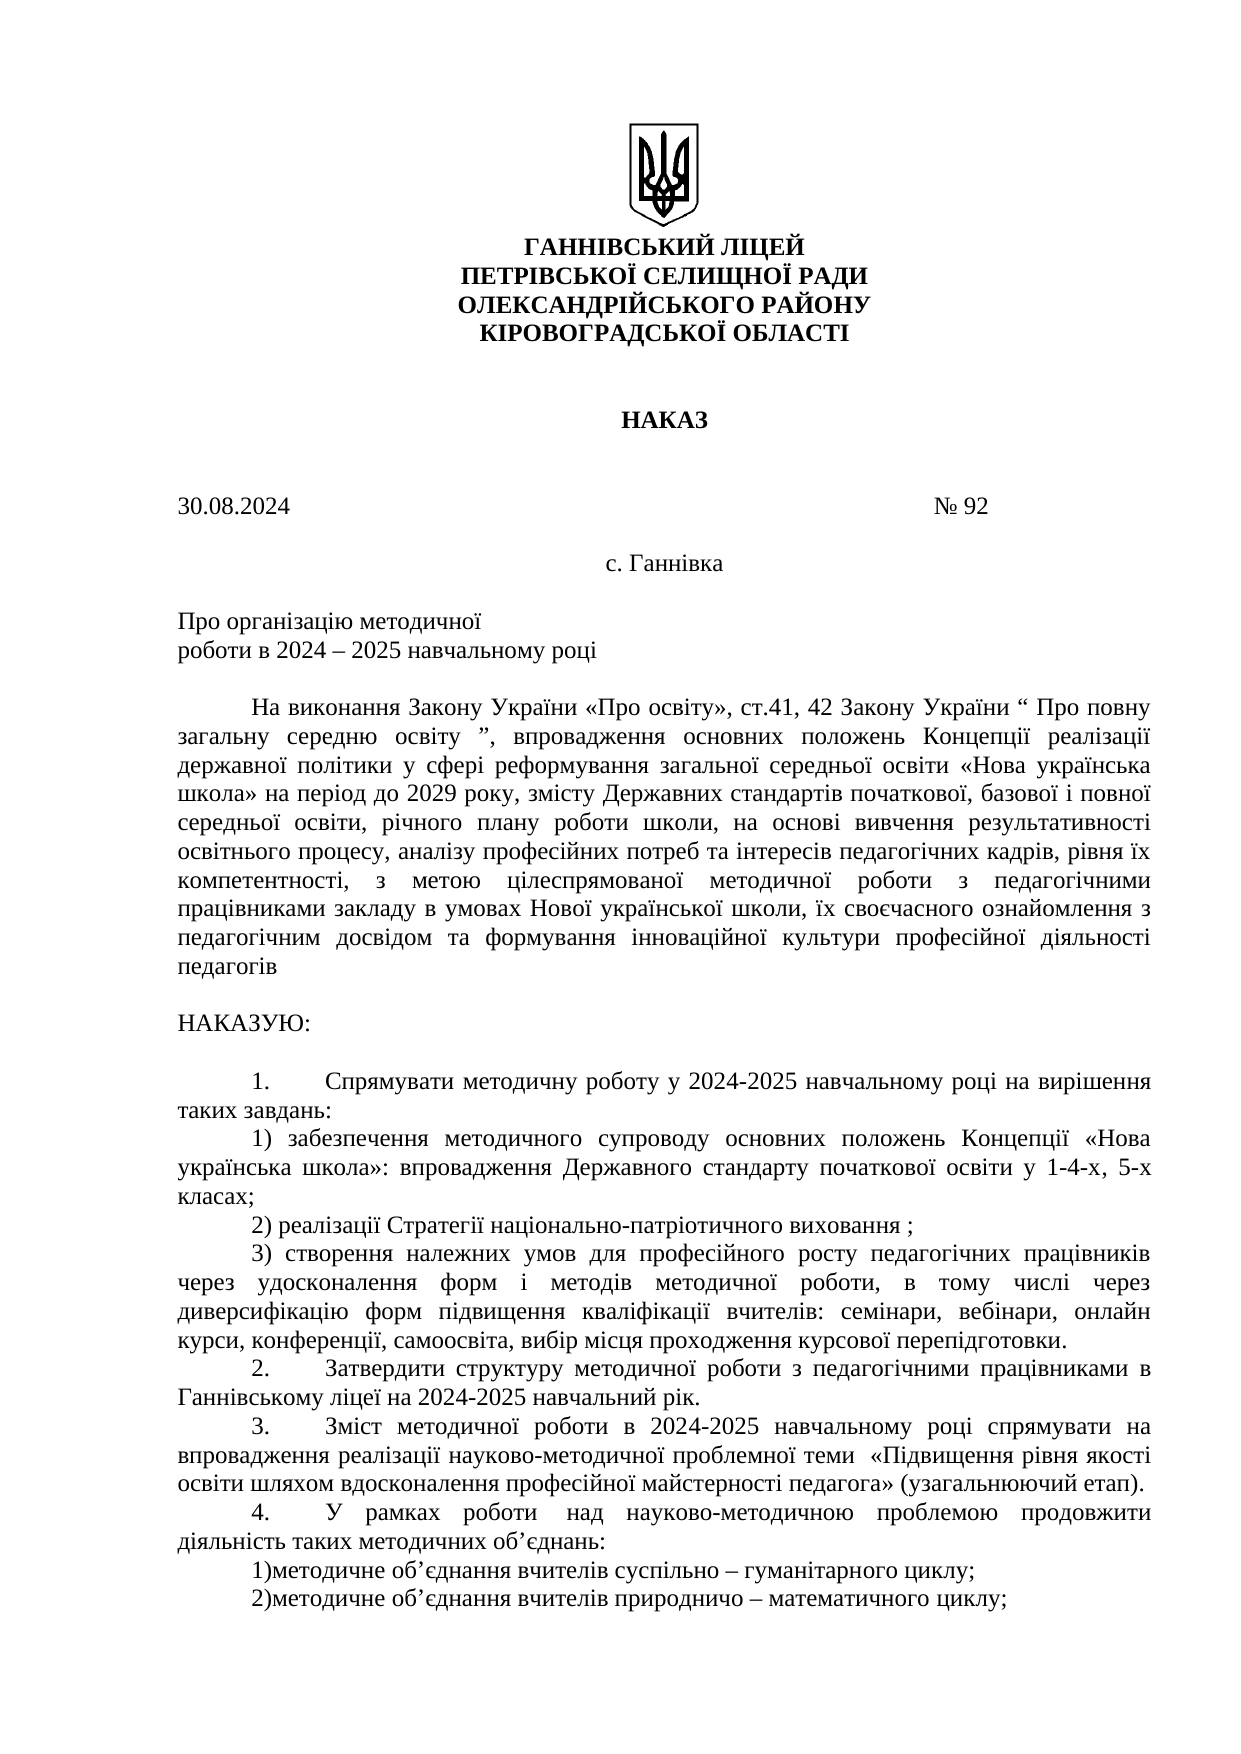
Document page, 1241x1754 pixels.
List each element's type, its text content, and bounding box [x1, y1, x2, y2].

list Затвердити структуру методичної роботи з педагогічними працівниками в Ганнівському ліцеї на 2024-2025 навчальний рік. [177, 1353, 1152, 1411]
text КІРОВОГРАДСЬКОЇ ОБЛАСТІ [177, 318, 1152, 347]
picture [623, 118, 705, 233]
text Про організацію методичної [177, 606, 1152, 635]
text с. Ганнівка [177, 548, 1152, 577]
text роботи в 2024 – 2025 навчальному році [177, 635, 1152, 663]
text 3) створення належних умов для професійного росту педагогічних працівників через удосконалення форм і методів методичної роботи, в тому числі через диверсифікацію форм підвищення кваліфікації вчителів: семінари, вебінари, онлайн курси, конференції, самоосвіта, вибір місця проходження курсової перепідготовки. [177, 1238, 1152, 1353]
list Спрямувати методичну роботу у 2024-2025 навчальному році на вирішення таких завдань: [177, 1066, 1152, 1123]
list У рамках роботи над науково-методичною проблемою продовжити діяльність таких методичних об’єднань: [177, 1497, 1152, 1555]
text НАКАЗ [177, 405, 1152, 433]
text ГАННІВСЬКИЙ ЛІЦЕЙ [177, 232, 1152, 261]
text 1) забезпечення методичного супроводу основних положень Концепції «Нова українська школа»: впровадження Державного стандарту початкової освіти у 1-4-х, 5-х класах; [177, 1123, 1152, 1210]
text 1)методичне об’єднання вчителів суспільно – гуманітарного циклу; [177, 1555, 1152, 1583]
text На виконання Закону України «Про освіту», ст.41, 42 Закону України “ Про повну загальну середню освіту ”, впровадження основних положень Концепції реалізації державної політики у сфері реформування загальної середньої освіти «Нова українська школа» на період до 2029 року, змісту Державних стандартів початкової, базової і повної середньої освіти, річного плану роботи школи, на основі вивчення результативності освітнього процесу, аналізу професійних потреб та інтересів педагогічних кадрів, рівня їх компетентності, з метою цілеспрямованої методичної роботи з педагогічними працівниками закладу в умовах Нової української школи, їх своєчасного ознайомлення з педагогічним досвідом та формування інноваційної культури професійної діяльності педагогів [177, 692, 1152, 980]
text 2) реалізації Стратегії національно-патріотичного виховання ; [177, 1210, 1152, 1238]
text ПЕТРІВСЬКОЇ СЕЛИЩНОЇ РАДИ [177, 261, 1152, 290]
list Зміст методичної роботи в 2024-2025 навчальному році спрямувати на впровадження реалізації науково-методичної проблемної теми «Підвищення рівня якості освіти шляхом вдосконалення професійної майстерності педагога» (узагальнюючий етап). [177, 1411, 1152, 1497]
text НАКАЗУЮ: [177, 1008, 1152, 1037]
text 2)методичне об’єднання вчителів природничо – математичного циклу; [177, 1583, 1152, 1612]
text 30.08.2024 № 92 [177, 491, 1152, 520]
text ОЛЕКСАНДРІЙСЬКОГО РАЙОНУ [177, 290, 1152, 318]
